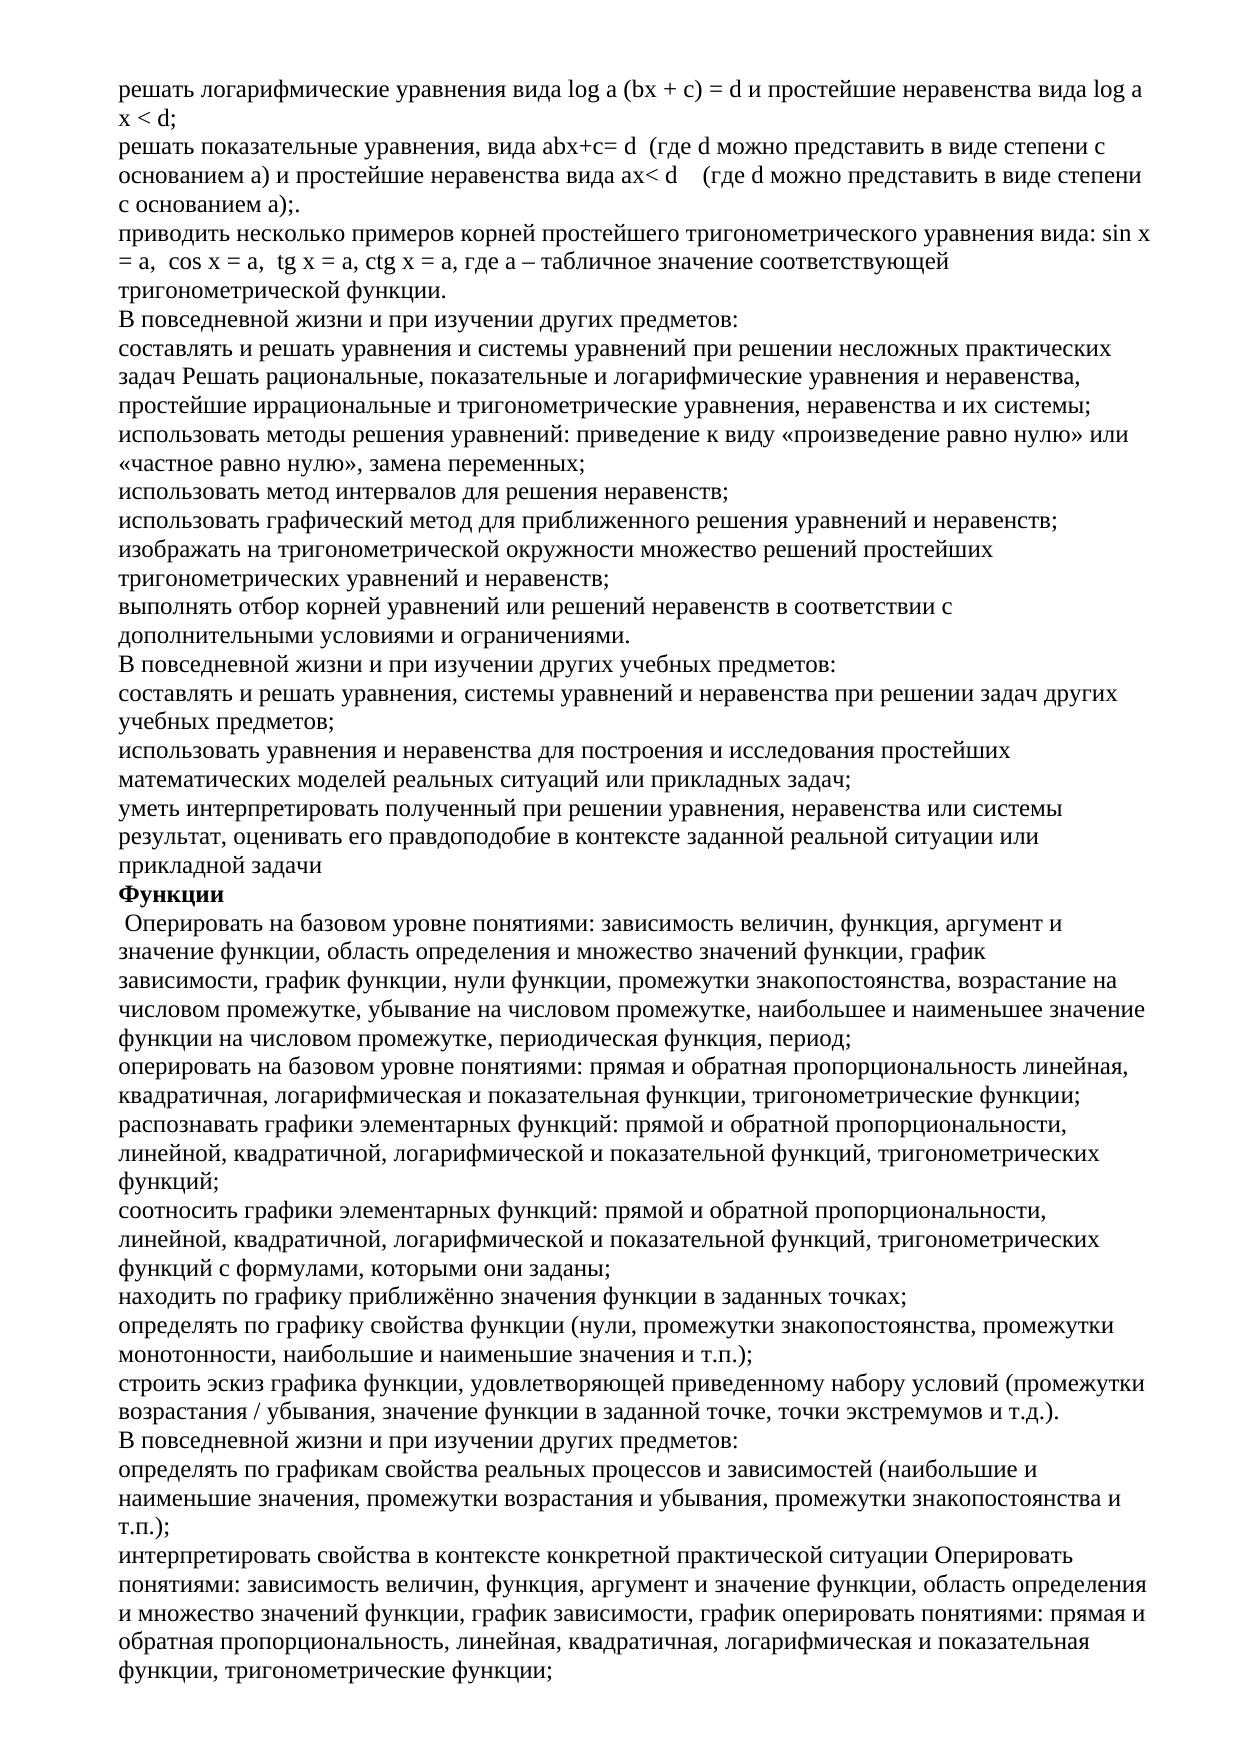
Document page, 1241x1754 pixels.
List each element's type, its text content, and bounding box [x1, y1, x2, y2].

text соотносить графики элементарных функций: прямой и обратной пропорциональности, линейной, квадратичной, логарифмической и показательной функций, тригонометрических функций с формулами, которыми они заданы; [118, 1195, 1152, 1281]
text приводить несколько примеров корней простейшего тригонометрического уравнения вида: sin x = a, cos x = a, tg x = a, ctg x = a, где a – табличное значение соответствующей тригонометрической функции. [118, 218, 1152, 304]
text интерпретировать свойства в контексте конкретной практической ситуации Оперировать понятиями: зависимость величин, функция, аргумент и значение функции, область определения и множество значений функции, график зависимости, график оперировать понятиями: прямая и обратная пропорциональность, линейная, квадратичная, логарифмическая и показательная функции, тригонометрические функции; [118, 1540, 1152, 1684]
text использовать графический метод для приближенного решения уравнений и неравенств; [118, 505, 1152, 534]
text определять по графикам свойства реальных процессов и зависимостей (наибольшие и наименьшие значения, промежутки возрастания и убывания, промежутки знакопостоянства и т.п.); [118, 1454, 1152, 1540]
text решать показательные уравнения, вида abx+c= d (где d можно представить в виде степени с основанием a) и простейшие неравенства вида ax< d (где d можно представить в виде степени с основанием a);. [118, 131, 1152, 218]
text использовать метод интервалов для решения неравенств; [118, 476, 1152, 505]
text изображать на тригонометрической окружности множество решений простейших тригонометрических уравнений и неравенств; [118, 534, 1152, 591]
text решать логарифмические уравнения вида log a (bx + c) = d и простейшие неравенства вида log a x < d; [118, 74, 1152, 131]
text В повседневной жизни и при изучении других предметов: [118, 304, 1152, 333]
text распознавать графики элементарных функций: прямой и обратной пропорциональности, линейной, квадратичной, логарифмической и показательной функций, тригонометрических функций; [118, 1109, 1152, 1195]
text определять по графику свойства функции (нули, промежутки знакопостоянства, промежутки монотонности, наибольшие и наименьшие значения и т.п.); [118, 1310, 1152, 1368]
text составлять и решать уравнения, системы уравнений и неравенства при решении задач других учебных предметов; [118, 678, 1152, 735]
text использовать методы решения уравнений: приведение к виду «произведение равно нулю» или «частное равно нулю», замена переменных; [118, 419, 1152, 476]
text строить эскиз графика функции, удовлетворяющей приведенному набору условий (промежутки [118, 1368, 1152, 1396]
text задач Решать рациональные, показательные и логарифмические уравнения и неравенства, [118, 361, 1152, 390]
text Оперировать на базовом уровне понятиями: зависимость величин, функция, аргумент и значение функции, область определения и множество значений функции, график [118, 908, 1152, 965]
text возрастания / убывания, значение функции в заданной точке, точки экстремумов и т.д.). [118, 1396, 1152, 1425]
text зависимости, график функции, нули функции, промежутки знакопостоянства, возрастание на числовом промежутке, убывание на числовом промежутке, наибольшее и наименьшее значение функции на числовом промежутке, периодическая функция, период; [118, 965, 1152, 1051]
text находить по графику приближённо значения функции в заданных точках; [118, 1281, 1152, 1310]
text использовать уравнения и неравенства для построения и исследования простейших математических моделей реальных ситуаций или прикладных задач; [118, 735, 1152, 793]
text простейшие иррациональные и тригонометрические уравнения, неравенства и их системы; [118, 390, 1152, 419]
text выполнять отбор корней уравнений или решений неравенств в соответствии с дополнительными условиями и ограничениями. [118, 591, 1152, 649]
text уметь интерпретировать полученный при решении уравнения, неравенства или системы результат, оценивать его правдоподобие в контексте заданной реальной ситуации или прикладной задачи [118, 793, 1152, 879]
text оперировать на базовом уровне понятиями: прямая и обратная пропорциональность линейная, квадратичная, логарифмическая и показательная функции, тригонометрические функции; [118, 1051, 1152, 1109]
text В повседневной жизни и при изучении других предметов: [118, 1425, 1152, 1454]
text составлять и решать уравнения и системы уравнений при решении несложных практических [118, 333, 1152, 361]
text Функции [118, 879, 1152, 908]
text В повседневной жизни и при изучении других учебных предметов: [118, 649, 1152, 678]
